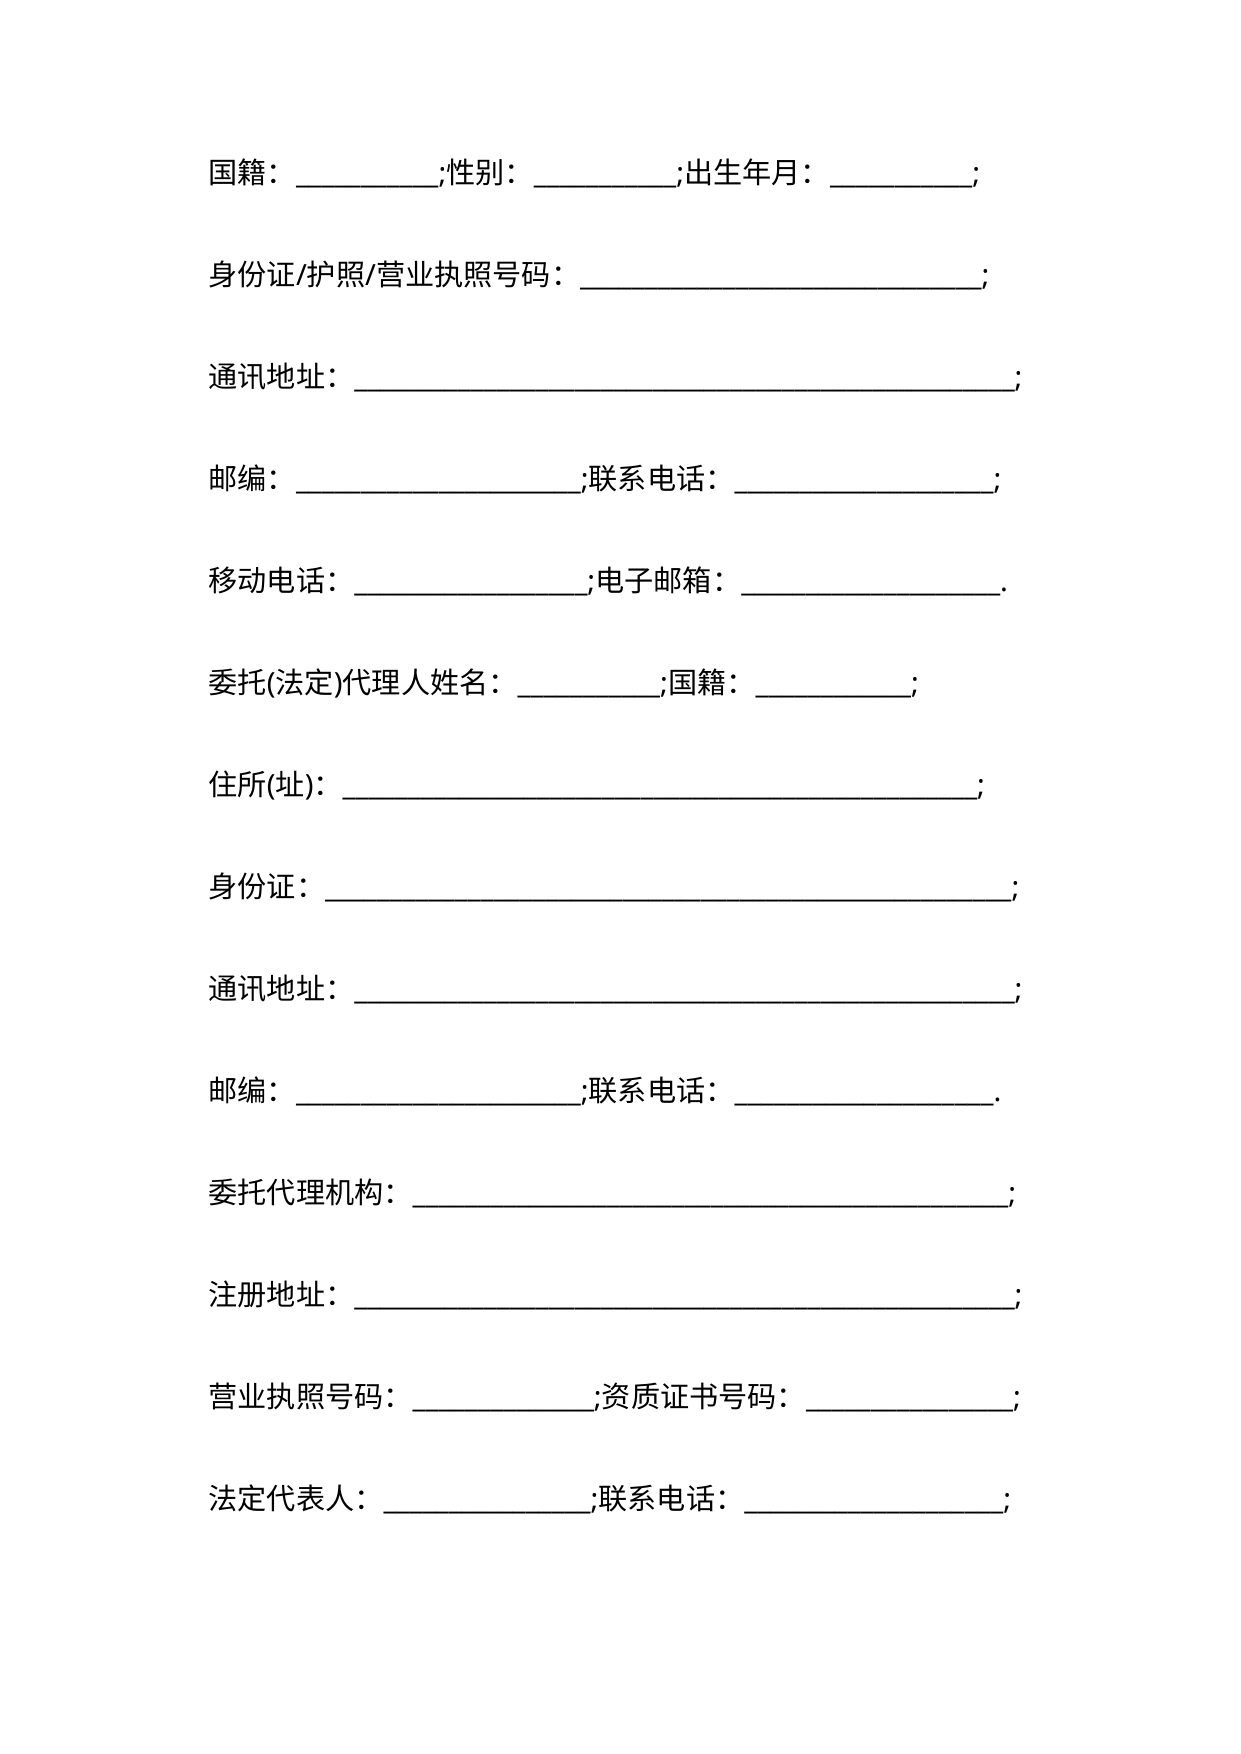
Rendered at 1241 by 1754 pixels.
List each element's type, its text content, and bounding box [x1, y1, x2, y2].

text 通讯地址：___________________________________________________; [150, 354, 1090, 396]
text 邮编：______________________;联系电话：____________________; [150, 456, 1090, 498]
text 注册地址：___________________________________________________; [150, 1272, 1090, 1314]
text 邮编：______________________;联系电话：____________________. [150, 1068, 1090, 1110]
text 委托代理机构：______________________________________________; [150, 1170, 1090, 1212]
text 委托(法定)代理人姓名：___________;国籍：____________; [150, 660, 1090, 702]
text 移动电话：__________________;电子邮箱：____________________. [150, 558, 1090, 600]
text 身份证/护照/营业执照号码：_______________________________; [150, 252, 1090, 294]
text 法定代表人：________________;联系电话：____________________; [150, 1476, 1090, 1518]
text 通讯地址：___________________________________________________; [150, 966, 1090, 1008]
text 住所(址)：_________________________________________________; [150, 762, 1090, 804]
text 营业执照号码：______________;资质证书号码：________________; [150, 1374, 1090, 1416]
text 国籍：___________;性别：___________;出生年月：___________; [150, 150, 1090, 192]
text 身份证：_____________________________________________________; [150, 864, 1090, 906]
